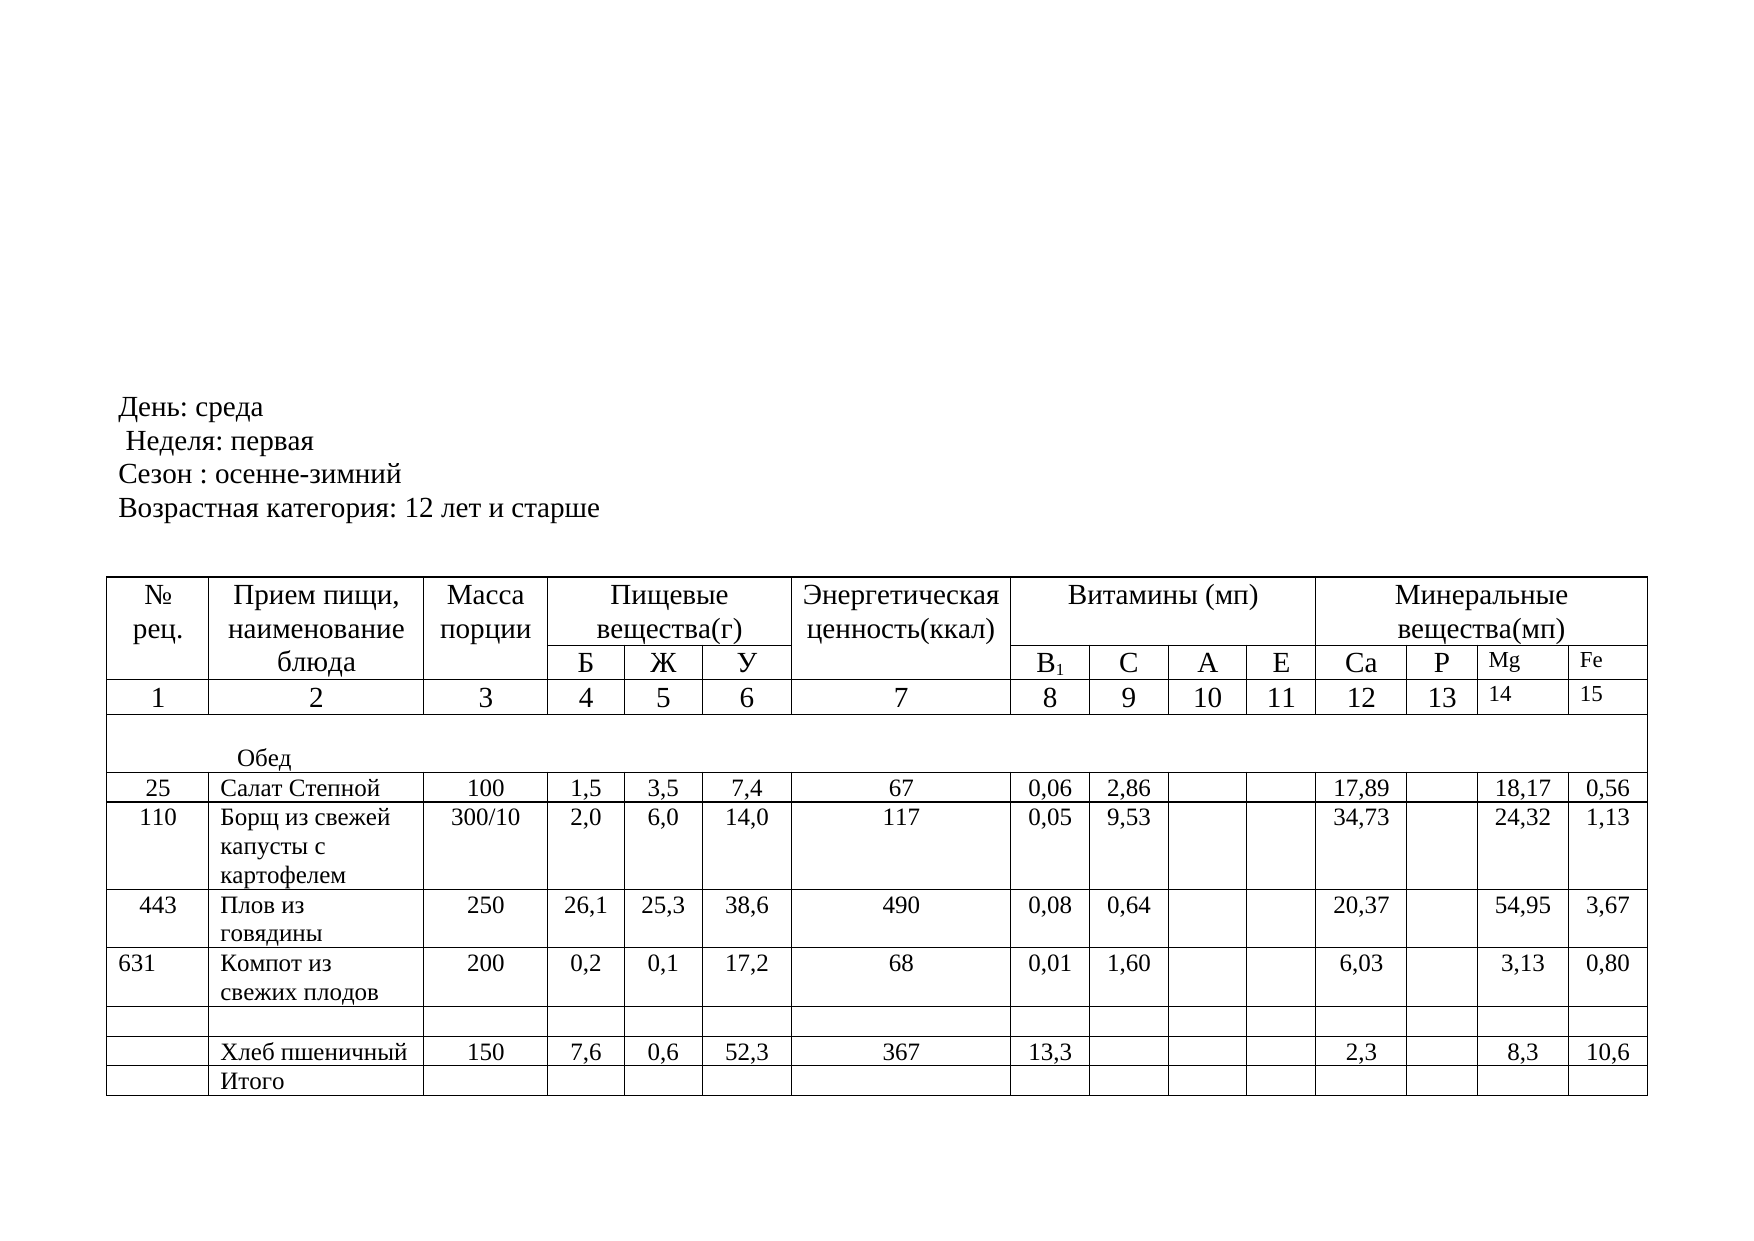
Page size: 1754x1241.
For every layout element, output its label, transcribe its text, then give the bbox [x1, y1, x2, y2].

table_cell [1169, 773, 1246, 801]
table_cell 8,3 [1478, 1037, 1568, 1065]
table_cell 6 [703, 680, 791, 714]
table_cell 0,01 [1011, 948, 1089, 1006]
table_header Пищевые вещества(г) [548, 578, 791, 644]
table_cell [1247, 1007, 1315, 1036]
table_cell [1169, 1066, 1246, 1095]
table_cell 17,2 [703, 948, 791, 1006]
table_cell [1247, 948, 1315, 1006]
table_cell 67 [792, 773, 1010, 801]
table_cell Салат Степной [209, 773, 423, 801]
table_cell [107, 1066, 208, 1095]
table_cell 25,3 [625, 890, 702, 947]
table_cell [1090, 1007, 1168, 1036]
table_cell 18,17 [1478, 773, 1568, 801]
table_cell 1 [107, 680, 208, 714]
table_cell Итого [209, 1066, 423, 1095]
table_cell 300/10 [424, 803, 547, 889]
table_cell [1169, 890, 1246, 947]
text Неделя: первая [118, 423, 1636, 456]
table_cell 0,80 [1569, 948, 1647, 1006]
table_cell [424, 1066, 547, 1095]
table_cell 0,08 [1011, 890, 1089, 947]
table_cell [1169, 803, 1246, 889]
table_cell [107, 1037, 208, 1065]
table_cell С [1090, 646, 1168, 679]
table_cell [1090, 1066, 1168, 1095]
table_cell [1247, 803, 1315, 889]
table_cell 54,95 [1478, 890, 1568, 947]
table_cell [1407, 1007, 1477, 1036]
table_header Витамины (мп) [1011, 578, 1315, 644]
table_cell 6,03 [1316, 948, 1406, 1006]
table_header Энергетическая ценность(ккал) [792, 578, 1010, 679]
table_cell 3,67 [1569, 890, 1647, 947]
table_cell [1169, 1037, 1246, 1065]
table_cell [1247, 1066, 1315, 1095]
table_cell 200 [424, 948, 547, 1006]
table_cell 0,64 [1090, 890, 1168, 947]
table_cell Обед [107, 715, 1647, 772]
table_cell 7,4 [703, 773, 791, 801]
table_cell [209, 1007, 423, 1036]
table_cell 10,6 [1569, 1037, 1647, 1065]
table_header Масса порции [424, 578, 547, 679]
table_cell У [703, 646, 791, 679]
table_cell Cа [1316, 646, 1406, 679]
table_cell [1478, 1007, 1568, 1036]
table_cell 0,56 [1569, 773, 1647, 801]
table_cell [1316, 1007, 1406, 1036]
table_cell 490 [792, 890, 1010, 947]
table_cell 12 [1316, 680, 1406, 714]
table_cell Компот из свежих плодов [209, 948, 423, 1006]
table_cell 250 [424, 890, 547, 947]
table_cell [424, 1007, 547, 1036]
table_cell Fe [1569, 646, 1647, 679]
table_cell [1478, 1066, 1568, 1095]
text День: среда [118, 389, 1636, 423]
table_cell [1407, 890, 1477, 947]
table_cell 17,89 [1316, 773, 1406, 801]
table_cell 11 [1247, 680, 1315, 714]
table_cell 20,37 [1316, 890, 1406, 947]
table_header Минеральные вещества(мп) [1316, 578, 1647, 644]
table_cell P [1407, 646, 1477, 679]
table_cell 26,1 [548, 890, 624, 947]
table_cell 443 [107, 890, 208, 947]
table_cell Е [1247, 646, 1315, 679]
table_cell 7,6 [548, 1037, 624, 1065]
table_cell [792, 1007, 1010, 1036]
table_cell [1247, 890, 1315, 947]
table_cell 3 [424, 680, 547, 714]
table_cell Борщ из свежей капусты с картофелем [209, 803, 423, 889]
table_cell 117 [792, 803, 1010, 889]
table_cell 34,73 [1316, 803, 1406, 889]
table_cell [703, 1007, 791, 1036]
table_cell [792, 1066, 1010, 1095]
table_cell 15 [1569, 680, 1647, 714]
table_cell 1,13 [1569, 803, 1647, 889]
table_cell 9,53 [1090, 803, 1168, 889]
table_cell Mg [1478, 646, 1568, 679]
table_cell 150 [424, 1037, 547, 1065]
table_cell [548, 1066, 624, 1095]
table_cell 13,3 [1011, 1037, 1089, 1065]
table_cell 9 [1090, 680, 1168, 714]
table_cell 0,06 [1011, 773, 1089, 801]
table_cell 38,6 [703, 890, 791, 947]
table_cell 0,2 [548, 948, 624, 1006]
table_cell 0,6 [625, 1037, 702, 1065]
table_cell 3,13 [1478, 948, 1568, 1006]
table_cell Хлеб пшеничный [209, 1037, 423, 1065]
table_cell 100 [424, 773, 547, 801]
table_cell [1247, 773, 1315, 801]
table_cell 2,86 [1090, 773, 1168, 801]
table_cell [107, 1007, 208, 1036]
table_cell 24,32 [1478, 803, 1568, 889]
text Возрастная категория: 12 лет и старше [118, 490, 1636, 523]
table_cell 52,3 [703, 1037, 791, 1065]
table_cell 68 [792, 948, 1010, 1006]
table_cell 2,3 [1316, 1037, 1406, 1065]
table_cell [1090, 1037, 1168, 1065]
table_cell [1569, 1066, 1647, 1095]
table_cell [1407, 1066, 1477, 1095]
table_cell 1,60 [1090, 948, 1168, 1006]
table_cell [1169, 948, 1246, 1006]
table_cell 110 [107, 803, 208, 889]
table_cell [1316, 1066, 1406, 1095]
table_cell [703, 1066, 791, 1095]
table_cell 0,1 [625, 948, 702, 1006]
table_header № рец. [107, 578, 208, 679]
table_cell 7 [792, 680, 1010, 714]
table_cell 8 [1011, 680, 1089, 714]
table_cell Ж [625, 646, 702, 679]
table_cell [1407, 948, 1477, 1006]
table_cell [1407, 1037, 1477, 1065]
text Сезон : осенне-зимний [118, 456, 1636, 490]
table_cell [1011, 1007, 1089, 1036]
table_cell 25 [107, 773, 208, 801]
table_cell 10 [1169, 680, 1246, 714]
table_cell 3,5 [625, 773, 702, 801]
table_cell 4 [548, 680, 624, 714]
table_cell [1169, 1007, 1246, 1036]
table_cell Б [548, 646, 624, 679]
table_cell [1407, 803, 1477, 889]
table_cell 631 [107, 948, 208, 1006]
table_cell [1247, 1037, 1315, 1065]
table_cell А [1169, 646, 1246, 679]
table_cell 2 [209, 680, 423, 714]
table_cell [1011, 1066, 1089, 1095]
table_cell 13 [1407, 680, 1477, 714]
table_cell [1569, 1007, 1647, 1036]
table_cell [1407, 773, 1477, 801]
table_cell 367 [792, 1037, 1010, 1065]
table_cell 1,5 [548, 773, 624, 801]
table_header Прием пищи, наименование блюда [209, 578, 423, 679]
table_cell [548, 1007, 624, 1036]
table_cell Плов из говядины [209, 890, 423, 947]
table_cell 6,0 [625, 803, 702, 889]
table_cell 5 [625, 680, 702, 714]
table_cell 2,0 [548, 803, 624, 889]
table_cell [625, 1007, 702, 1036]
table_cell [625, 1066, 702, 1095]
table_cell 14 [1478, 680, 1568, 714]
table_cell 14,0 [703, 803, 791, 889]
table_cell 0,05 [1011, 803, 1089, 889]
table_cell В1 [1011, 646, 1089, 679]
